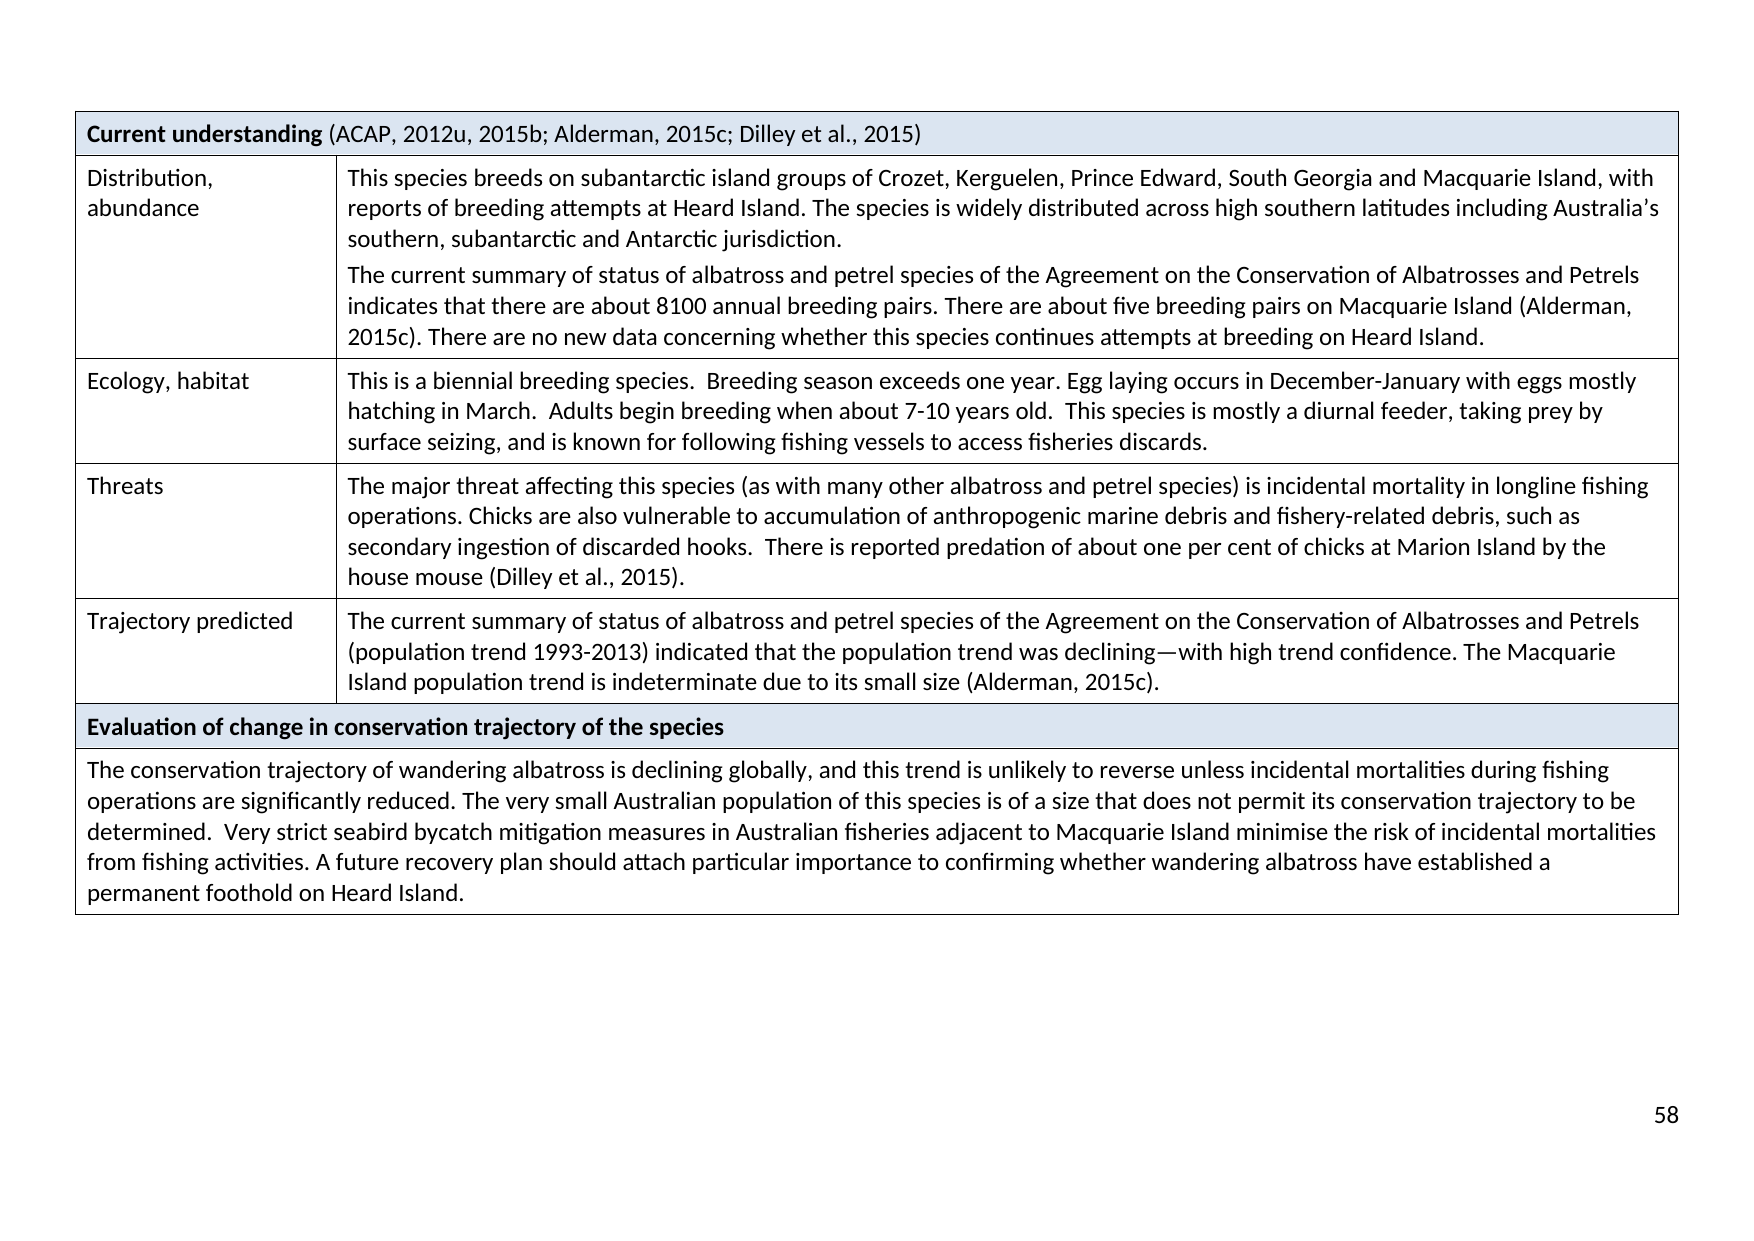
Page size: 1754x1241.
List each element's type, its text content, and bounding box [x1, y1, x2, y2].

table_cell The current summary of status of albatross and petrel species of the Agreement on the Conservation of Albatrosses and Petrels (population trend 1993-2013) indicated that the population trend was declining—with high trend confidence. The Macquarie Island population trend is indeterminate due to its small size (Alderman, 2015c). [337, 599, 1678, 703]
table_cell The major threat affecting this species (as with many other albatross and petrel species) is incidental mortality in longline fishing operations. Chicks are also vulnerable to accumulation of anthropogenic marine debris and fishery-related debris, such as secondary ingestion of discarded hooks. There is reported predation of about one per cent of chicks at Marion Island by the house mouse (Dilley et al., 2015). [337, 464, 1678, 598]
table_cell Evaluation of change in conservation trajectory of the species [76, 704, 1678, 747]
table_cell Trajectory predicted [76, 599, 336, 703]
table_cell This species breeds on subantarctic island groups of Crozet, Kerguelen, Prince Edward, South Georgia and Macquarie Island, with reports of breeding attempts at Heard Island. The species is widely distributed across high southern latitudes including Australia’s southern, subantarctic and Antarctic jurisdiction. The current summary of status of albatross and petrel species of the Agreement on the Conservation of Albatrosses and Petrels indicates that there are about 8100 annual breeding pairs. There are about five breeding pairs on Macquarie Island (Alderman, 2015c). There are no new data concerning whether this species continues attempts at breeding on Heard Island. [337, 156, 1678, 357]
table_cell This is a biennial breeding species. Breeding season exceeds one year. Egg laying occurs in December-January with eggs mostly hatching in March. Adults begin breeding when about 7-10 years old. This species is mostly a diurnal feeder, taking prey by surface seizing, and is known for following fishing vessels to access fisheries discards. [337, 359, 1678, 463]
table_cell The conservation trajectory of wandering albatross is declining globally, and this trend is unlikely to reverse unless incidental mortalities during fishing operations are significantly reduced. The very small Australian population of this species is of a size that does not permit its conservation trajectory to be determined. Very strict seabird bycatch mitigation measures in Australian fisheries adjacent to Macquarie Island minimise the risk of incidental mortalities from fishing activities. A future recovery plan should attach particular importance to confirming whether wandering albatross have established a permanent foothold on Heard Island. [76, 749, 1678, 913]
table_cell Current understanding (ACAP, 2012u, 2015b; Alderman, 2015c; Dilley et al., 2015) [76, 112, 1678, 154]
table_cell Distribution, abundance [76, 156, 336, 357]
table_cell Ecology, habitat [76, 359, 336, 463]
table_cell Threats [76, 464, 336, 598]
